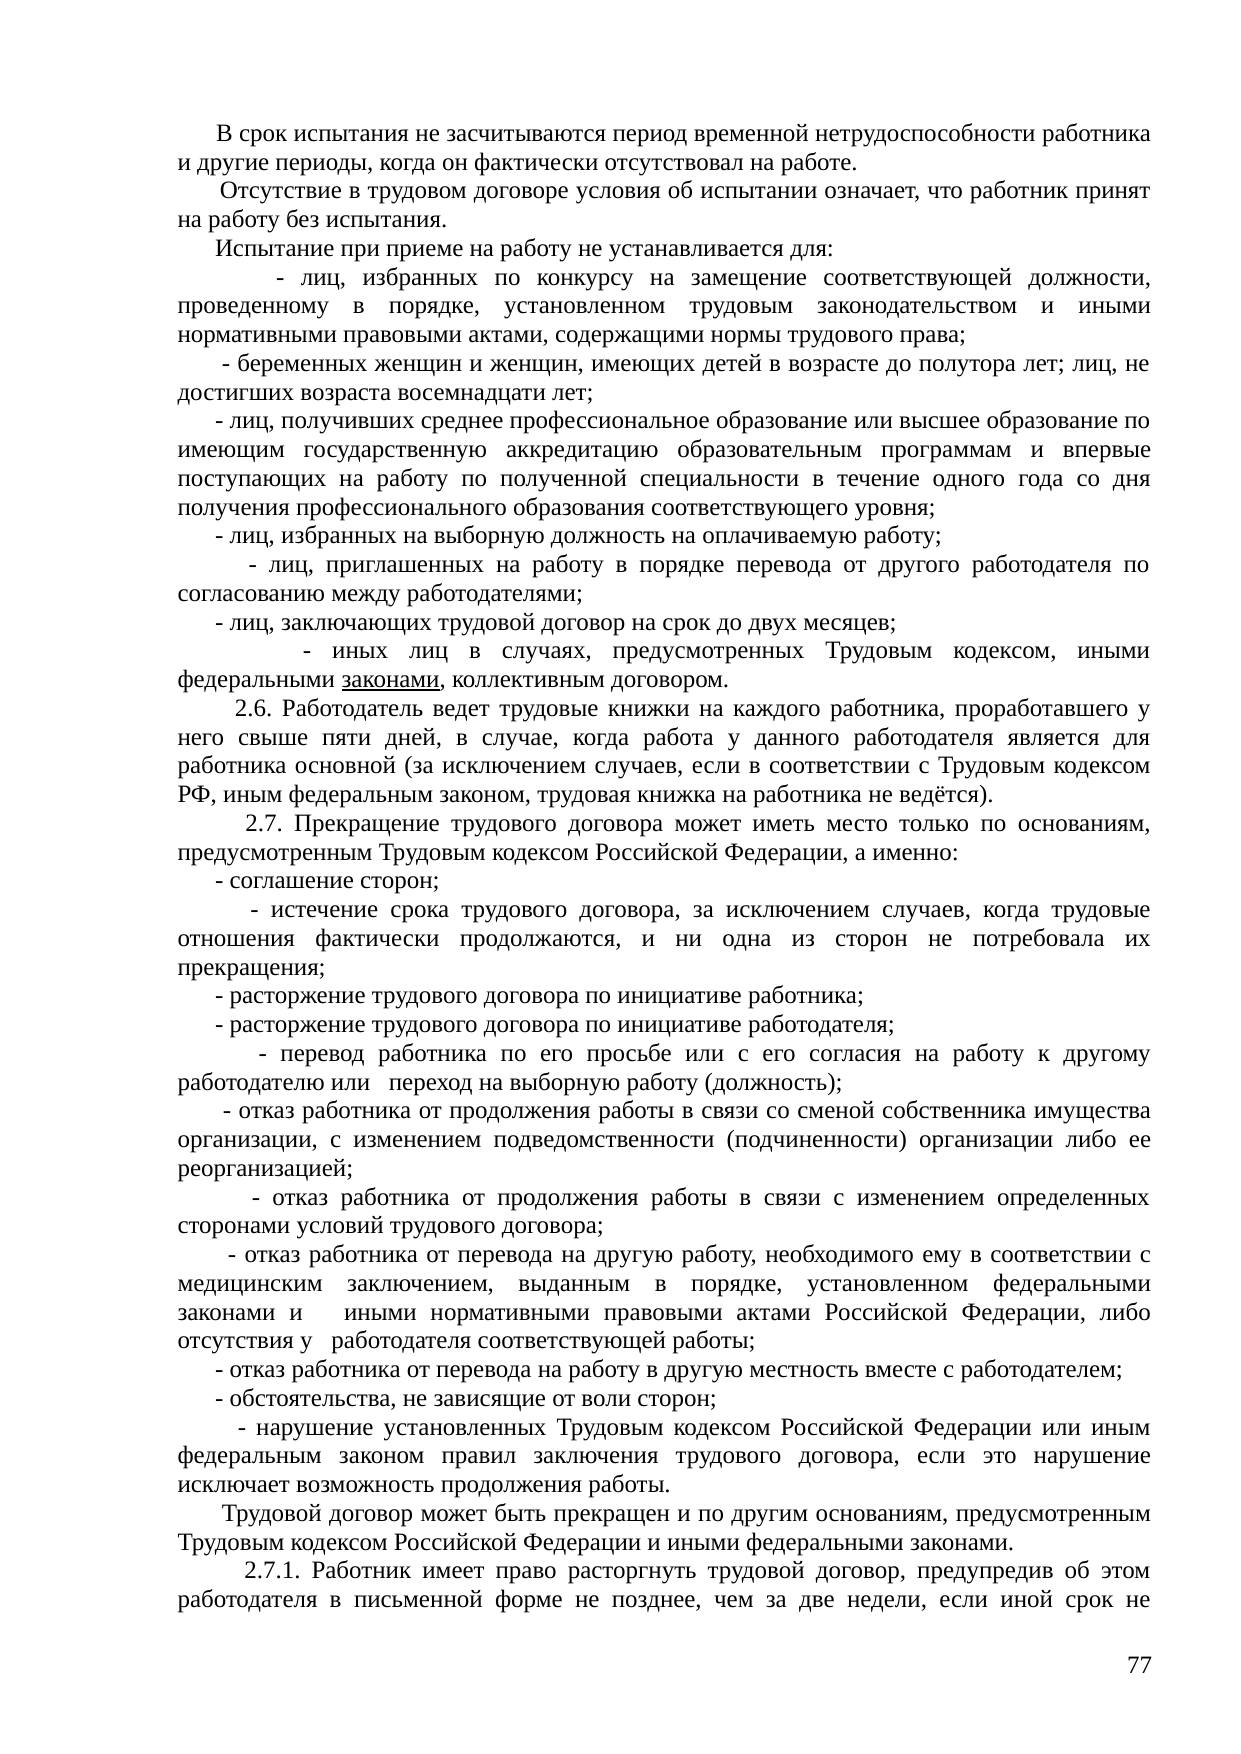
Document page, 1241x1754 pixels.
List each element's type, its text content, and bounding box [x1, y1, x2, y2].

text - соглашение сторон; [177, 866, 1152, 894]
text - отказ работника от перевода на работу в другую местность вместе с работодателем; [177, 1354, 1152, 1383]
text - лиц, заключающих трудовой договор на срок до двух месяцев; [177, 607, 1152, 636]
text - лиц, приглашенных на работу в порядке перевода от другого работодателя по согласованию между работодателями; [177, 549, 1152, 607]
text - иных лиц в случаях, предусмотренных Трудовым кодексом, иными федеральными законами, коллективным договором. [177, 636, 1152, 693]
text - лиц, получивших среднее профессиональное образование или высшее образование по имеющим государственную аккредитацию образовательным программам и впервые поступающих на работу по полученной специальности в течение одного года со дня получения профессионального образования соответствующего уровня; [177, 406, 1152, 521]
text - перевод работника по его просьбе или с его согласия на работу к другому работодателю или переход на выборную работу (должность); [177, 1038, 1152, 1096]
text - обстоятельства, не зависящие от воли сторон; [177, 1383, 1152, 1412]
text Отсутствие в трудовом договоре условия об испытании означает, что работник принят на работу без испытания. [177, 176, 1152, 233]
text Трудовой договор может быть прекращен и по другим основаниям, предусмотренным Трудовым кодексом Российской Федерации и иными федеральными законами. [177, 1498, 1152, 1556]
text - отказ работника от перевода на другую работу, необходимого ему в соответствии с медицинским заключением, выданным в порядке, установленном федеральными законами и иными нормативными правовыми актами Российской Федерации, либо отсутствия у работодателя соответствующей работы; [177, 1239, 1152, 1354]
text - беременных женщин и женщин, имеющих детей в возрасте до полутора лет; лиц, не достигших возраста восемнадцати лет; [177, 348, 1152, 406]
text 2.6. Работодатель ведет трудовые книжки на каждого работника, проработавшего у него свыше пяти дней, в случае, когда работа у данного работодателя является для работника основной (за исключением случаев, если в соответствии с Трудовым кодексом РФ, иным федеральным законом, трудовая книжка на работника не ведётся). [177, 693, 1152, 808]
text - отказ работника от продолжения работы в связи с изменением определенных сторонами условий трудового договора; [177, 1182, 1152, 1239]
text 2.7. Прекращение трудового договора может иметь место только по основаниям, предусмотренным Трудовым кодексом Российской Федерации, а именно: [177, 808, 1152, 866]
text - нарушение установленных Трудовым кодексом Российской Федерации или иным федеральным законом правил заключения трудового договора, если это нарушение исключает возможность продолжения работы. [177, 1412, 1152, 1498]
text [177, 1556, 1152, 1613]
text Испытание при приеме на работу не устанавливается для: [177, 233, 1152, 262]
text - истечение срока трудового договора, за исключением случаев, когда трудовые отношения фактически продолжаются, и ни одна из сторон не потребовала их прекращения; [177, 894, 1152, 981]
text - отказ работника от продолжения работы в связи со сменой собственника имущества организации, с изменением подведомственности (подчиненности) организации либо ее реорганизацией; [177, 1096, 1152, 1182]
text - лиц, избранных на выборную должность на оплачиваемую работу; [177, 521, 1152, 549]
text - расторжение трудового договора по инициативе работодателя; [177, 1009, 1152, 1038]
text - лиц, избранных по конкурсу на замещение соответствующей должности, проведенному в порядке, установленном трудовым законодательством и иными нормативными правовыми актами, содержащими нормы трудового права; [177, 262, 1152, 348]
text - расторжение трудового договора по инициативе работника; [177, 981, 1152, 1009]
text В срок испытания не засчитываются период временной нетрудоспособности работника и другие периоды, когда он фактически отсутствовал на работе. [177, 118, 1152, 176]
